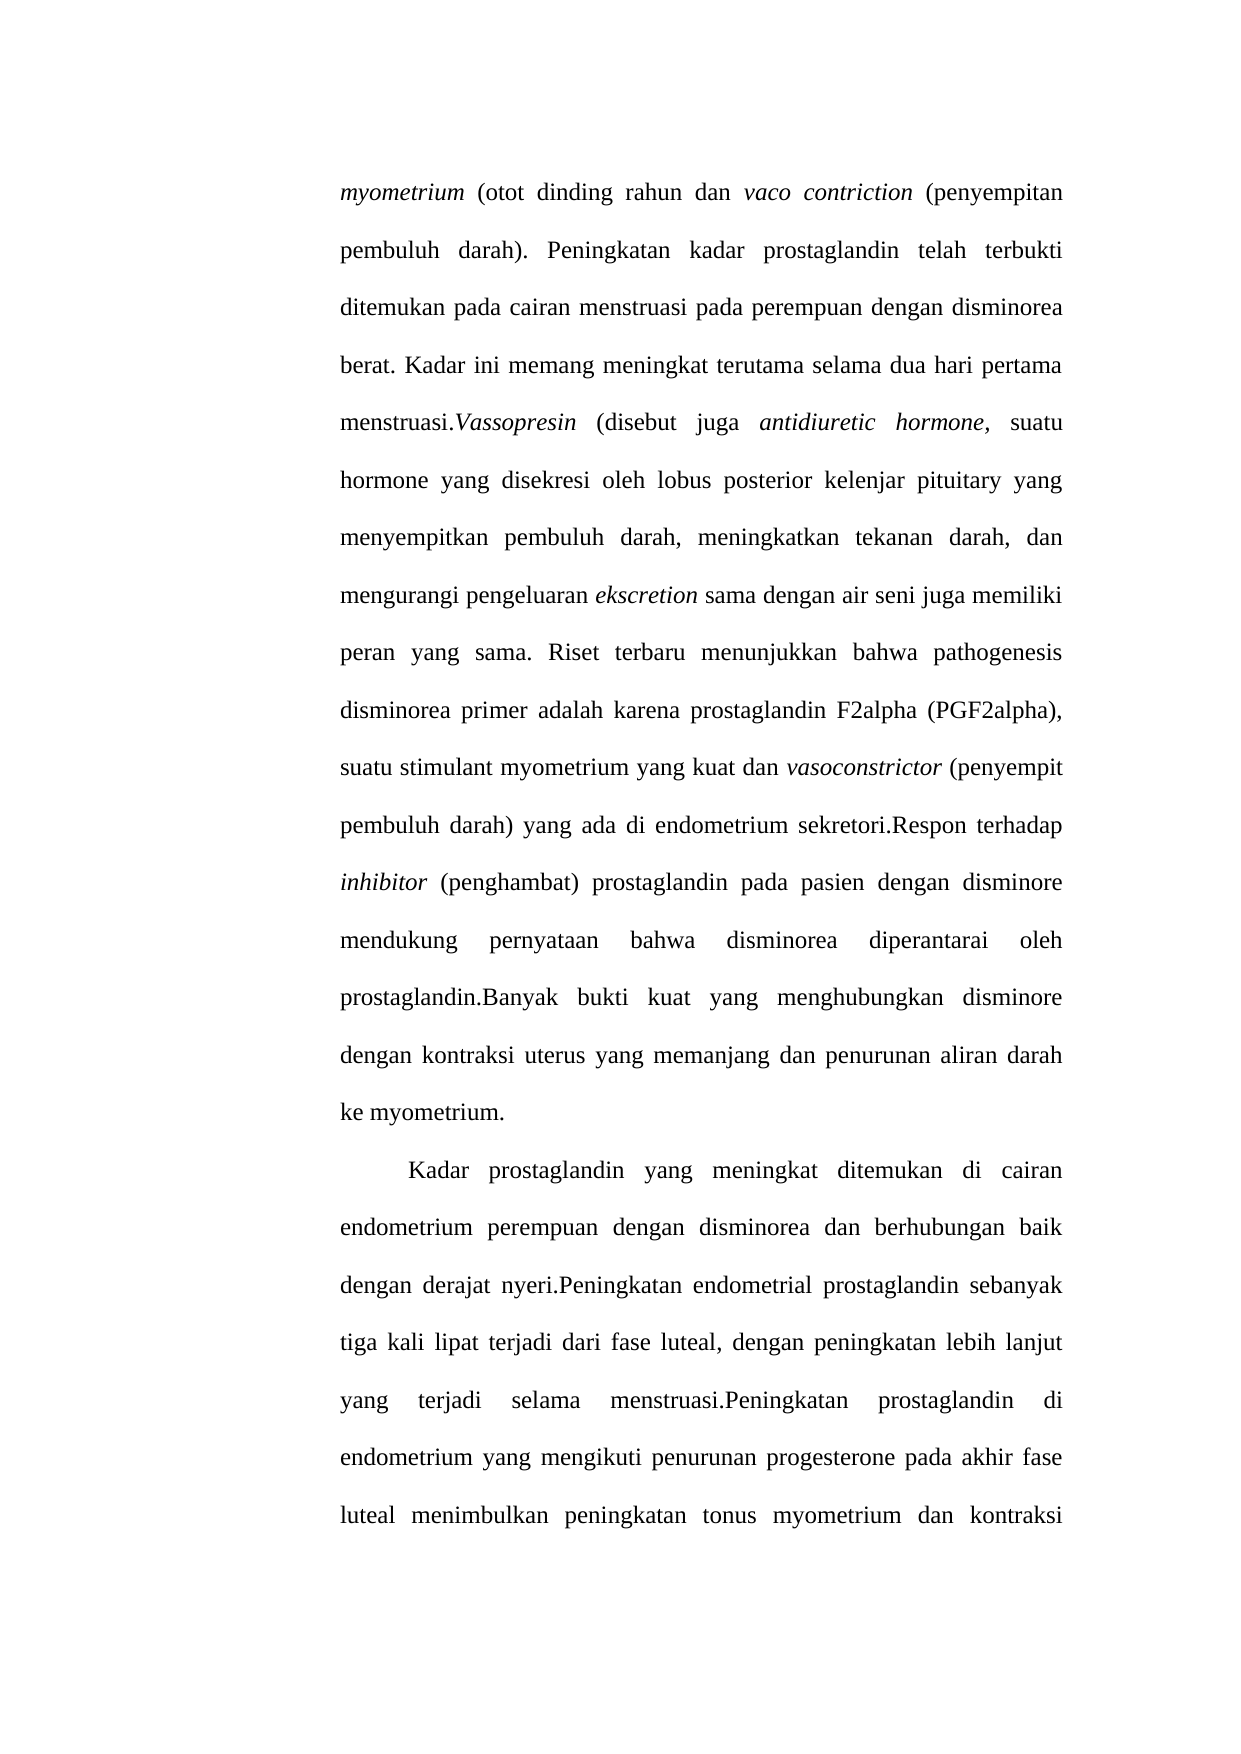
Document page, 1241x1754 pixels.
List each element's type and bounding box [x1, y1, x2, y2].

list [340, 1155, 1063, 1528]
list [340, 177, 1063, 1126]
